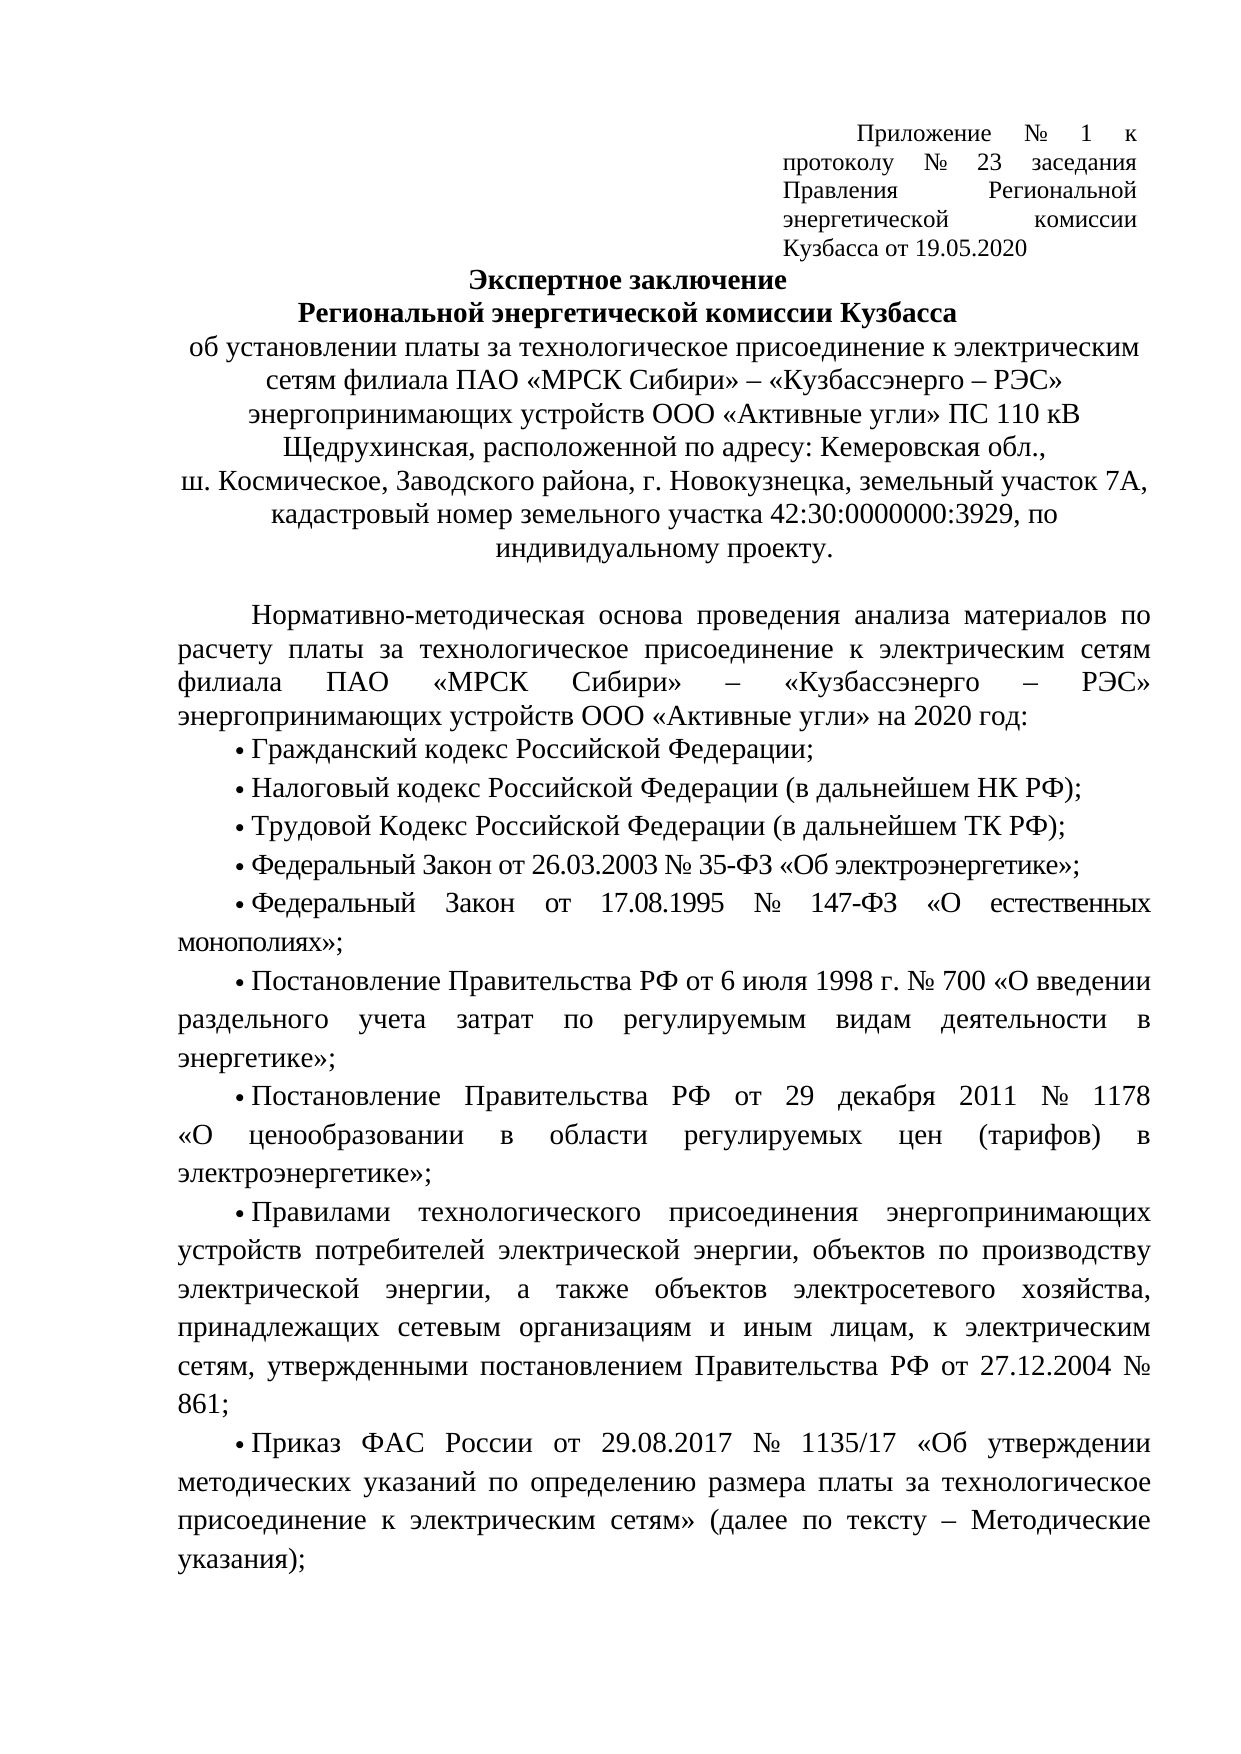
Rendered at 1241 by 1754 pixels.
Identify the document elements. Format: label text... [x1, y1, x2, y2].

list Налоговый кодекс Российской Федерации (в дальнейшем НК РФ); [177, 770, 1152, 803]
text Региональной энергетической комиссии Кузбасса [103, 295, 1152, 329]
text Экспертное заключение [103, 262, 1152, 295]
text Приложение № 1 к протоколу № 23 заседания Правления Региональной энергетической комиссии Кузбасса от 19.05.2020 [783, 118, 1137, 262]
list Федеральный Закон от 17.08.1995 № 147-ФЗ «О естественных монополиях»; [177, 886, 1152, 958]
list Постановление Правительства РФ от 29 декабря 2011 № 1178 «О ценообразовании в области регулируемых цен (тарифов) в электроэнергетике»; [177, 1078, 1152, 1189]
text Нормативно-методическая основа проведения анализа материалов по расчету платы за технологическое присоединение к электрическим сетям филиала ПАО «МРСК Сибири» – «Кузбассэнерго – РЭС» энергопринимающих устройств ООО «Активные угли» на 2020 год: [177, 597, 1152, 731]
list Правилами технологического присоединения энергопринимающих устройств потребителей электрической энергии, объектов по производству электрической энергии, а также объектов электросетевого хозяйства, принадлежащих сетевым организациям и иным лицам, к электрическим сетям, утвержденными постановлением Правительства РФ от 27.12.2004 № 861; [177, 1194, 1152, 1420]
text об установлении платы за технологическое присоединение к электрическим сетям филиала ПАО «МРСК Сибири» – «Кузбассэнерго – РЭС» энергопринимающих устройств ООО «Активные угли» ПС 110 кВ Щедрухинская, расположенной по адресу: Кемеровская обл., ш. Космическое, Заводского района, г. Новокузнецка, земельный участок 7А, кадастровый номер земельного участка 42:30:0000000:3929, по индивидуальному проекту. [177, 329, 1152, 564]
list Постановление Правительства РФ от 6 июля 1998 г. № 700 «О введении раздельного учета затрат по регулируемым видам деятельности в энергетике»; [177, 963, 1152, 1073]
list Трудовой Кодекс Российской Федерации (в дальнейшем ТК РФ); [177, 808, 1152, 842]
list Федеральный Закон от 26.03.2003 № 35-ФЗ «Об электроэнергетике»; [177, 847, 1152, 881]
list Гражданский кодекс Российской Федерации; [177, 731, 1152, 765]
list Приказ ФАС России от 29.08.2017 № 1135/17 «Об утверждении методических указаний по определению размера платы за технологическое присоединение к электрическим сетям» (далее по тексту – Методические указания); [177, 1425, 1152, 1574]
